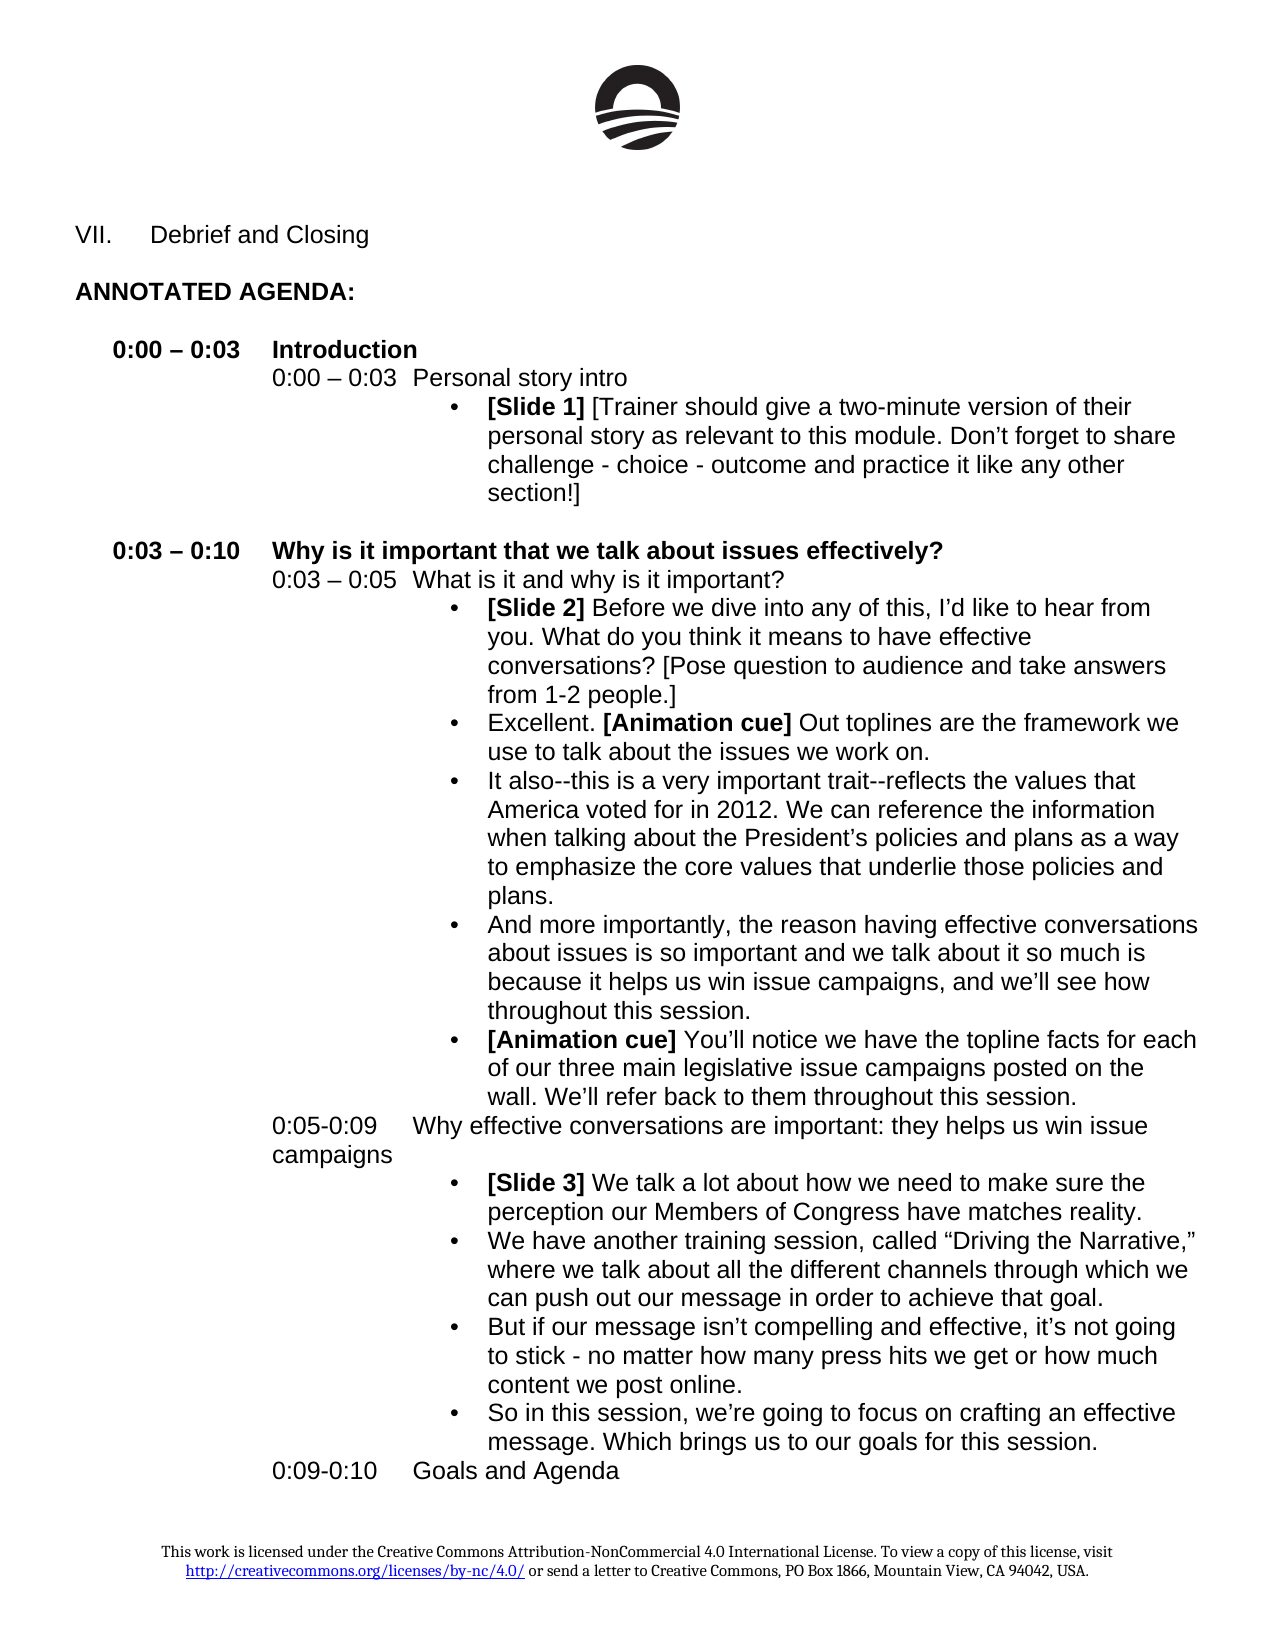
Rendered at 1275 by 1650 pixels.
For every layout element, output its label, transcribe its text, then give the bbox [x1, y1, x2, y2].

list We have another training session, called “Driving the Narrative,” where we talk about all the different channels through which we can push out our message in order to achieve that goal. [450, 1226, 1200, 1312]
list 0:00 – 0:03 Personal story intro [112, 363, 1200, 392]
list But if our message isn’t compelling and effective, it’s not going to stick - no matter how many press hits we get or how much content we post online. [450, 1312, 1200, 1398]
list 0:03 – 0:10 Why is it important that we talk about issues effectively? [112, 536, 1200, 565]
list And more importantly, the reason having effective conversations about issues is so important and we talk about it so much is because it helps us win issue campaigns, and we’ll see how throughout this session. [450, 910, 1200, 1025]
list ANNOTATED AGENDA: [75, 277, 1200, 306]
list 0:00 – 0:03 Introduction [112, 335, 1200, 363]
list 0:03 – 0:05 What is it and why is it important? [112, 565, 1200, 593]
list So in this session, we’re going to focus on crafting an effective message. Which brings us to our goals for this session. [450, 1398, 1200, 1456]
list [Animation cue] You’ll notice we have the topline facts for each of our three main legislative issue campaigns posted on the wall. We’ll refer back to them throughout this session. [450, 1025, 1200, 1111]
list [Slide 1] [Trainer should give a two-minute version of their personal story as relevant to this module. Don’t forget to share challenge - choice - outcome and practice it like any other section!] [450, 392, 1200, 507]
list It also--this is a very important trait--reflects the values that America voted for in 2012. We can reference the information when talking about the President’s policies and plans as a way to emphasize the core values that underlie those policies and plans. [450, 766, 1200, 910]
picture [595, 65, 680, 150]
list [Slide 3] We talk a lot about how we need to make sure the perception our Members of Congress have matches reality. [450, 1168, 1200, 1226]
list 0:09-0:10 Goals and Agenda [272, 1456, 1200, 1485]
list 0:05-0:09 Why effective conversations are important: they helps us win issue campaigns [272, 1111, 1200, 1168]
list [Slide 2] Before we dive into any of this, I’d like to hear from you. What do you think it means to have effective conversations? [Pose question to audience and take answers from 1-2 people.] [450, 593, 1200, 708]
list Excellent. [Animation cue] Out toplines are the framework we use to talk about the issues we work on. [450, 708, 1200, 766]
list Debrief and Closing [112, 220, 1200, 248]
